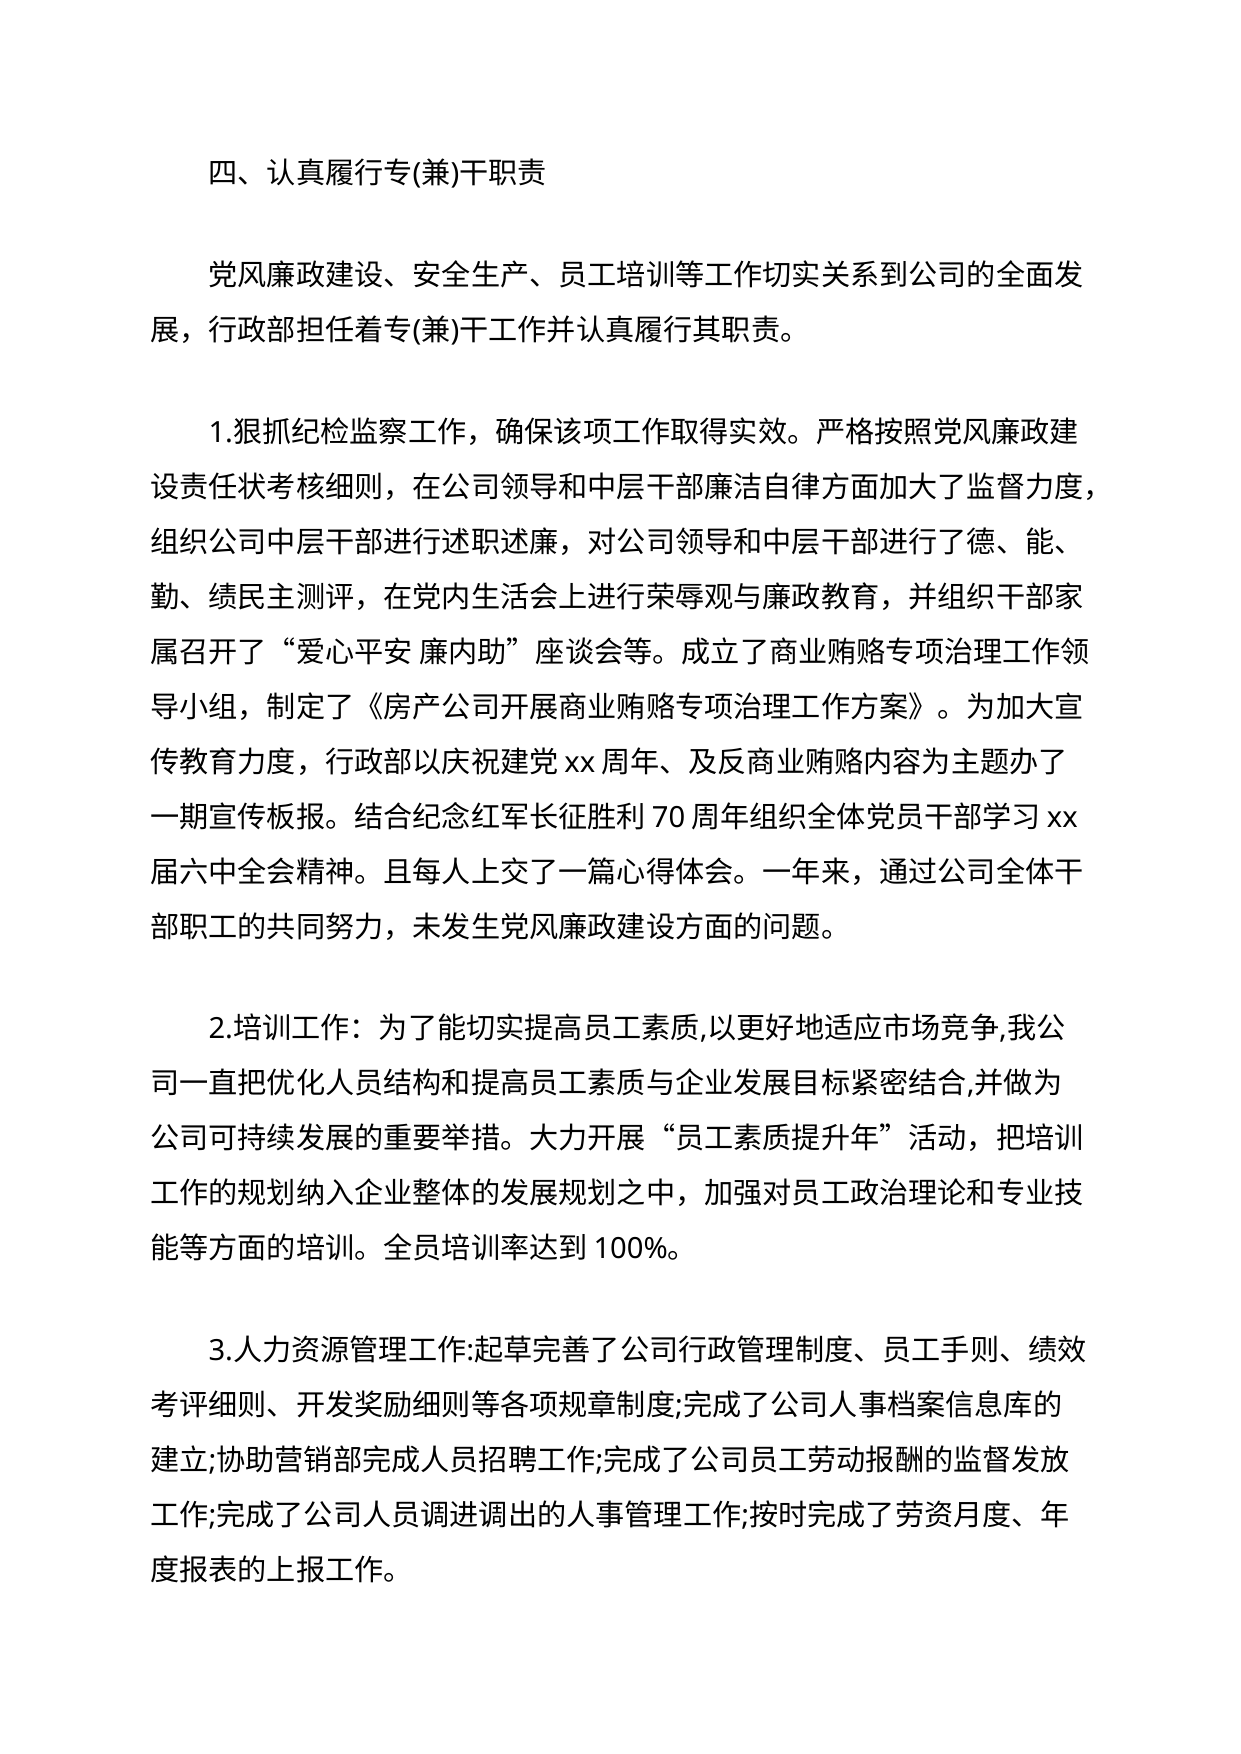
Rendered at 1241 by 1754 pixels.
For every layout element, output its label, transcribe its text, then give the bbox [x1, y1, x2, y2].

text 党风廉政建设、安全生产、员工培训等工作切实关系到公司的全面发展，行政部担任着专(兼)干工作并认真履行其职责。 [150, 252, 1090, 349]
text 3.人力资源管理工作:起草完善了公司行政管理制度、员工手则、绩效考评细则、开发奖励细则等各项规章制度;完成了公司人事档案信息库的建立;协助营销部完成人员招聘工作;完成了公司员工劳动报酬的监督发放工作;完成了公司人员调进调出的人事管理工作;按时完成了劳资月度、年度报表的上报工作。 [150, 1327, 1090, 1589]
text 1.狠抓纪检监察工作，确保该项工作取得实效。严格按照党风廉政建设责任状考核细则，在公司领导和中层干部廉洁自律方面加大了监督力度，组织公司中层干部进行述职述廉，对公司领导和中层干部进行了德、能、勤、绩民主测评，在党内生活会上进行荣辱观与廉政教育，并组织干部家属召开了“爱心平安 廉内助”座谈会等。成立了商业贿赂专项治理工作领导小组，制定了《房产公司开展商业贿赂专项治理工作方案》。为加大宣传教育力度，行政部以庆祝建党xx周年、及反商业贿赂内容为主题办了一期宣传板报。结合纪念红军长征胜利70周年组织全体党员干部学习xx届六中全会精神。且每人上交了一篇心得体会。一年来，通过公司全体干部职工的共同努力，未发生党风廉政建设方面的问题。 [150, 409, 1090, 946]
text 四、认真履行专(兼)干职责 [150, 150, 1090, 192]
text 2.培训工作：为了能切实提高员工素质,以更好地适应市场竞争,我公司一直把优化人员结构和提高员工素质与企业发展目标紧密结合,并做为公司可持续发展的重要举措。大力开展“员工素质提升年”活动，把培训工作的规划纳入企业整体的发展规划之中，加强对员工政治理论和专业技能等方面的培训。全员培训率达到100%。 [150, 1005, 1090, 1267]
